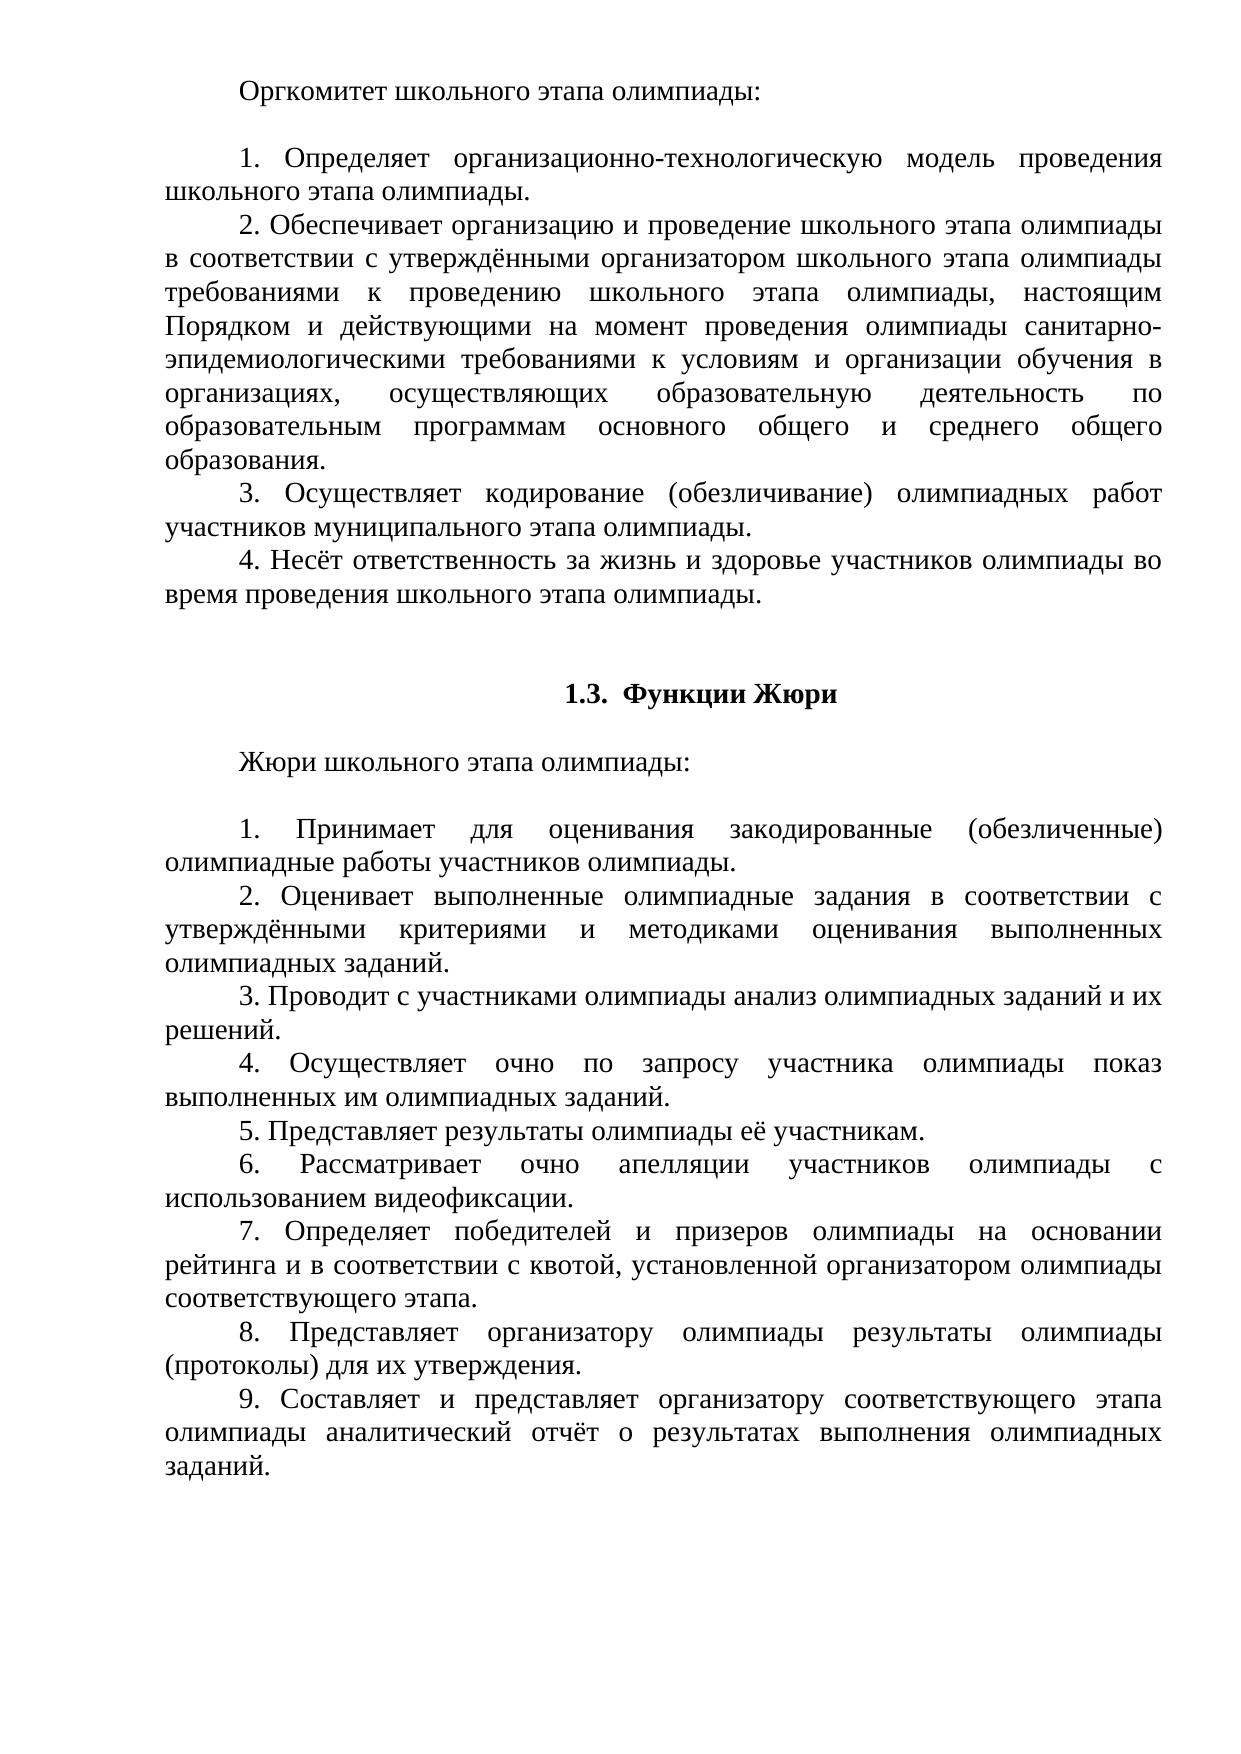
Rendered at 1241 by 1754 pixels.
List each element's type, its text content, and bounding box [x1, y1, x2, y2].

text 1. Принимает для оценивания закодированные (обезличенные) олимпиадные работы участников олимпиады. [164, 811, 1163, 878]
text 5. Представляет результаты олимпиады её участникам. [164, 1113, 1163, 1146]
text 1.3. Функции Жюри [164, 677, 1163, 710]
text Оргкомитет школьного этапа олимпиады: [164, 73, 1163, 106]
text 7. Определяет победителей и призеров олимпиады на основании рейтинга и в соответствии с квотой, установленной организатором олимпиады соответствующего этапа. [164, 1213, 1163, 1314]
text 2. Оценивает выполненные олимпиадные задания в соответствии с утверждёнными критериями и методиками оценивания выполненных олимпиадных заданий. [164, 878, 1163, 978]
text 3. Проводит с участниками олимпиады анализ олимпиадных заданий и их решений. [164, 978, 1163, 1046]
text 6. Рассматривает очно апелляции участников олимпиады с использованием видеофиксации. [164, 1146, 1163, 1213]
text 3. Осуществляет кодирование (обезличивание) олимпиадных работ участников муниципального этапа олимпиады. [164, 475, 1163, 542]
text Жюри школьного этапа олимпиады: [164, 744, 1163, 777]
text 2. Обеспечивает организацию и проведение школьного этапа олимпиады в соответствии с утверждёнными организатором школьного этапа олимпиады требованиями к проведению школьного этапа олимпиады, настоящим Порядком и действующими на момент проведения олимпиады санитарно-эпидемиологическими требованиями к условиям и организации обучения в организациях, осуществляющих образовательную деятельность по образовательным программам основного общего и среднего общего образования. [164, 207, 1163, 475]
text 1. Определяет организационно-технологическую модель проведения школьного этапа олимпиады. [164, 140, 1163, 207]
text 8. Представляет организатору олимпиады результаты олимпиады (протоколы) для их утверждения. [164, 1314, 1163, 1381]
text 4. Осуществляет очно по запросу участника олимпиады показ выполненных им олимпиадных заданий. [164, 1046, 1163, 1113]
text 4. Несёт ответственность за жизнь и здоровье участников олимпиады во время проведения школьного этапа олимпиады. [164, 542, 1163, 609]
text 9. Составляет и представляет организатору соответствующего этапа олимпиады аналитический отчёт о результатах выполнения олимпиадных заданий. [164, 1381, 1163, 1482]
